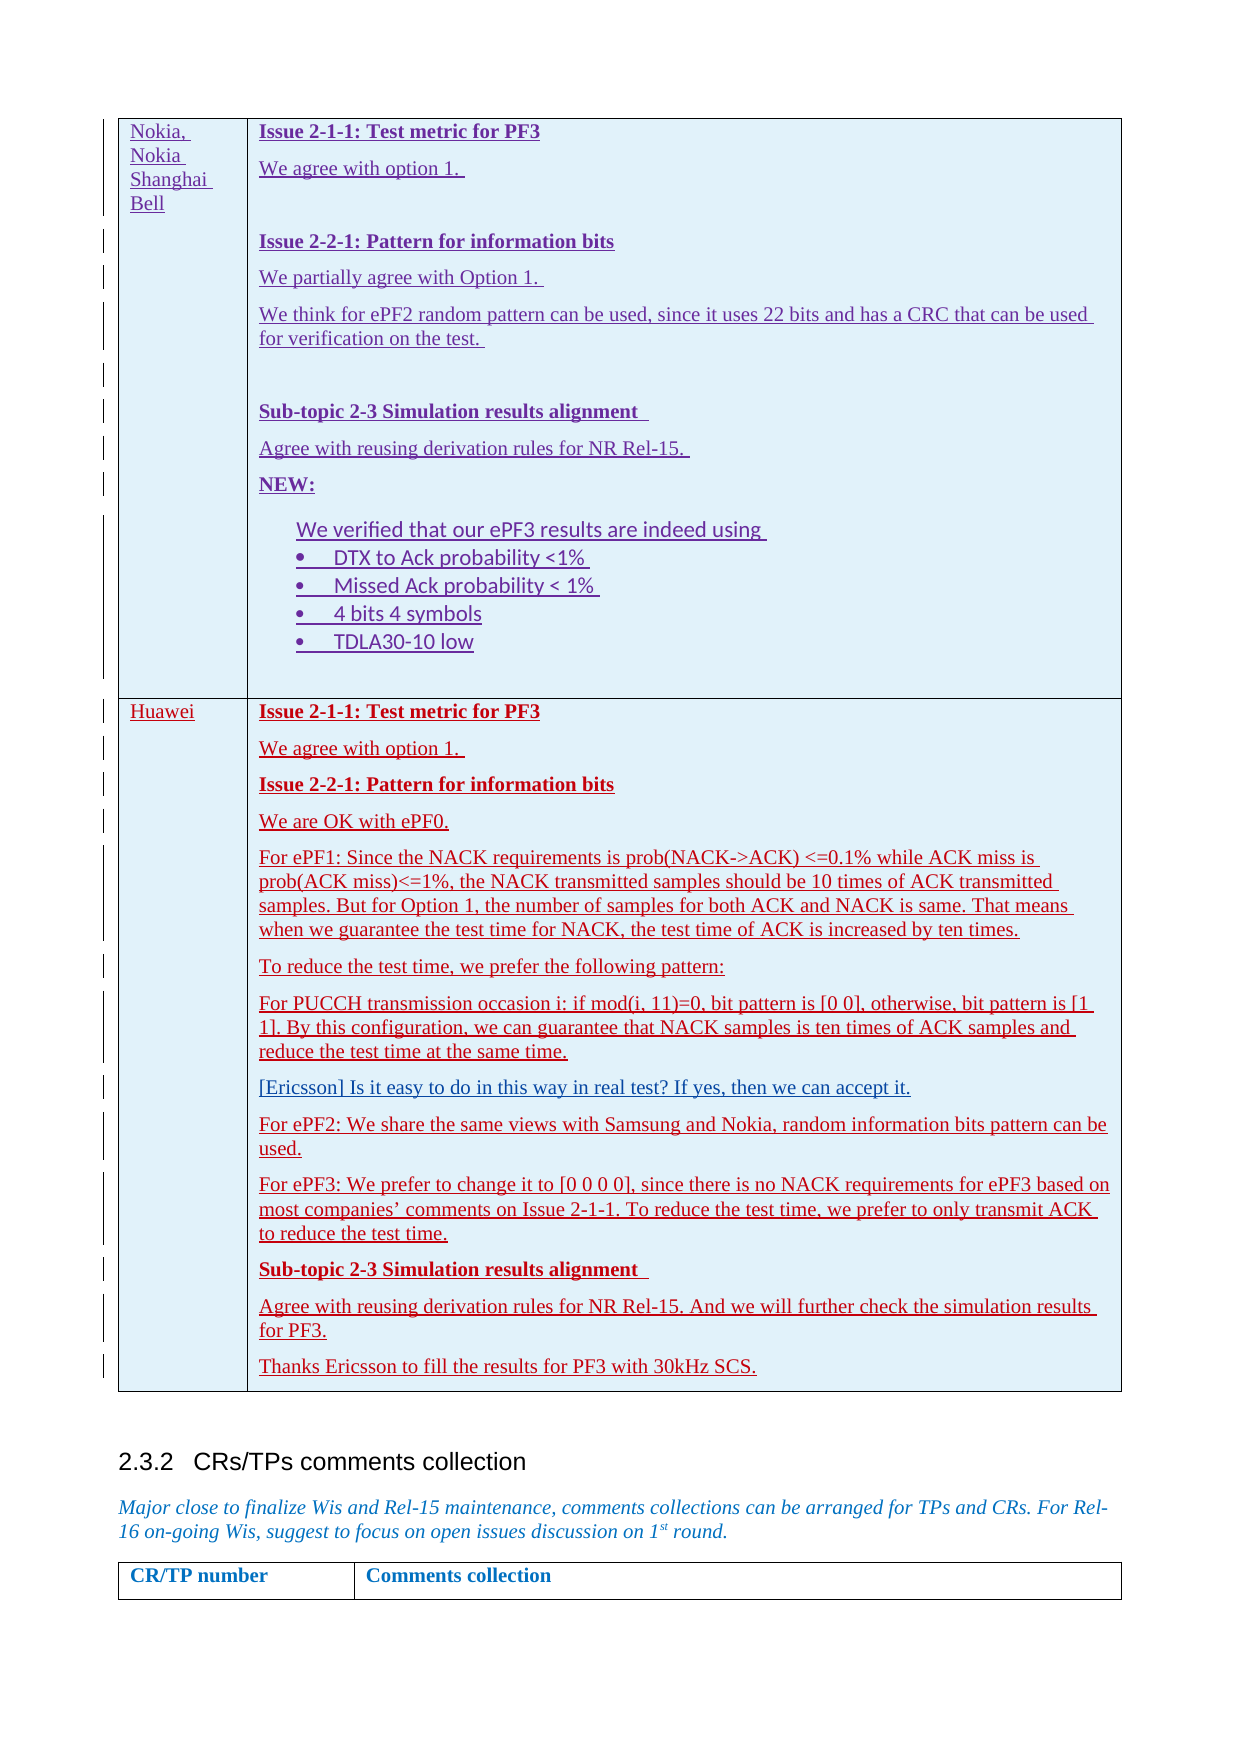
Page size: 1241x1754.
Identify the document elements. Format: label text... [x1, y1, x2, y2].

subtitle CRs/TPs comments collection [118, 1447, 1122, 1476]
table_header Comments collection [355, 1563, 1121, 1599]
table_header CR/TP number [119, 1563, 354, 1599]
text Major close to finalize Wis and Rel-15 maintenance, comments collections can be arranged for TPs and CRs. For Rel-16 on-going Wis, suggest to focus on open issues discussion on 1st round. [118, 1495, 1122, 1543]
